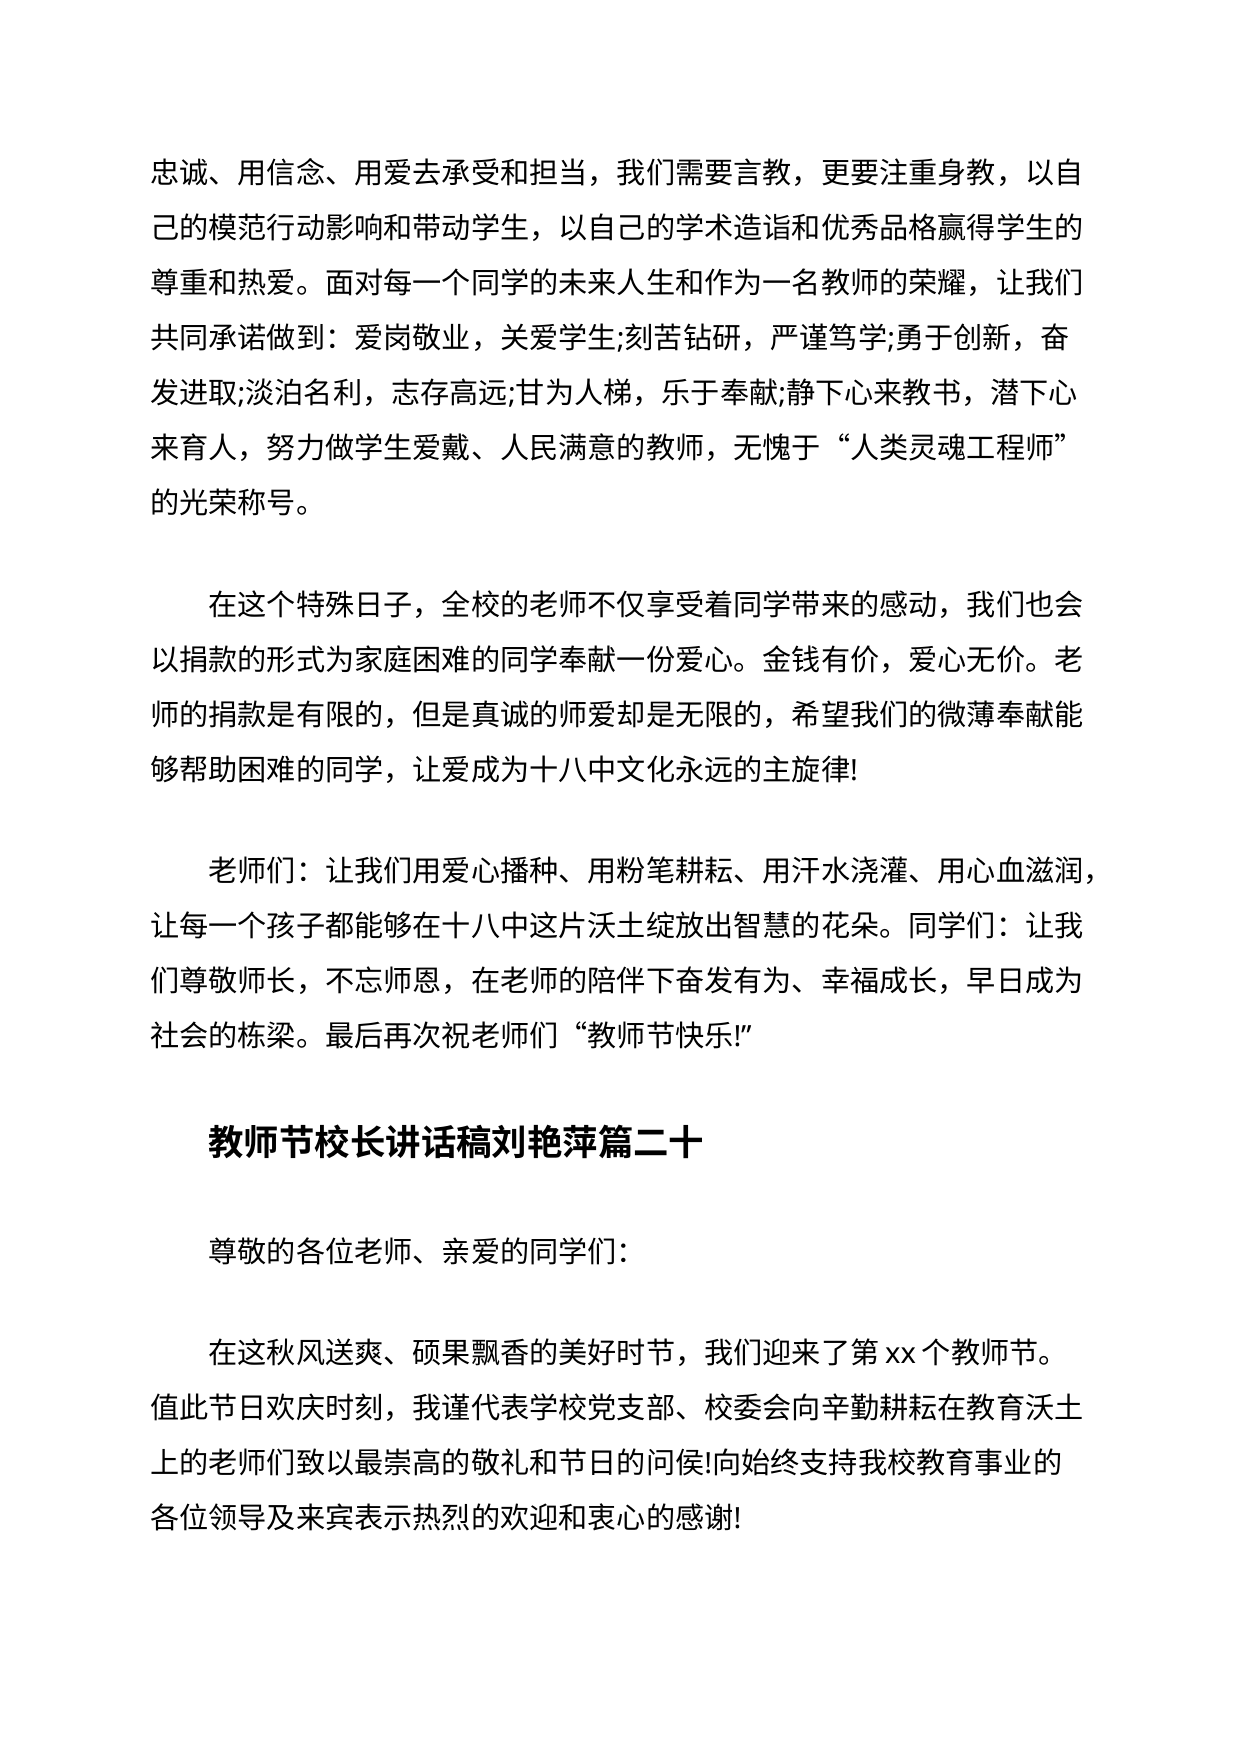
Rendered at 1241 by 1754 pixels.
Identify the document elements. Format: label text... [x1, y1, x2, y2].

text 尊敬的各位老师、亲爱的同学们： [150, 1228, 1090, 1270]
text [150, 150, 1090, 522]
text 在这个特殊日子，全校的老师不仅享受着同学带来的感动，我们也会以捐款的形式为家庭困难的同学奉献一份爱心。金钱有价，爱心无价。老师的捐款是有限的，但是真诚的师爱却是无限的，希望我们的微薄奉献能够帮助困难的同学，让爱成为十八中文化永远的主旋律! [150, 581, 1090, 788]
text 教师节校长讲话稿刘艳萍篇二十 [150, 1115, 1090, 1166]
text 老师们：让我们用爱心播种、用粉笔耕耘、用汗水浇灌、用心血滋润，让每一个孩子都能够在十八中这片沃土绽放出智慧的花朵。同学们：让我们尊敬师长，不忘师恩，在老师的陪伴下奋发有为、幸福成长，早日成为社会的栋梁。最后再次祝老师们“教师节快乐!” [150, 848, 1090, 1055]
text 在这秋风送爽、硕果飘香的美好时节，我们迎来了第xx个教师节。值此节日欢庆时刻，我谨代表学校党支部、校委会向辛勤耕耘在教育沃土上的老师们致以最崇高的敬礼和节日的问侯!向始终支持我校教育事业的各位领导及来宾表示热烈的欢迎和衷心的感谢! [150, 1330, 1090, 1537]
